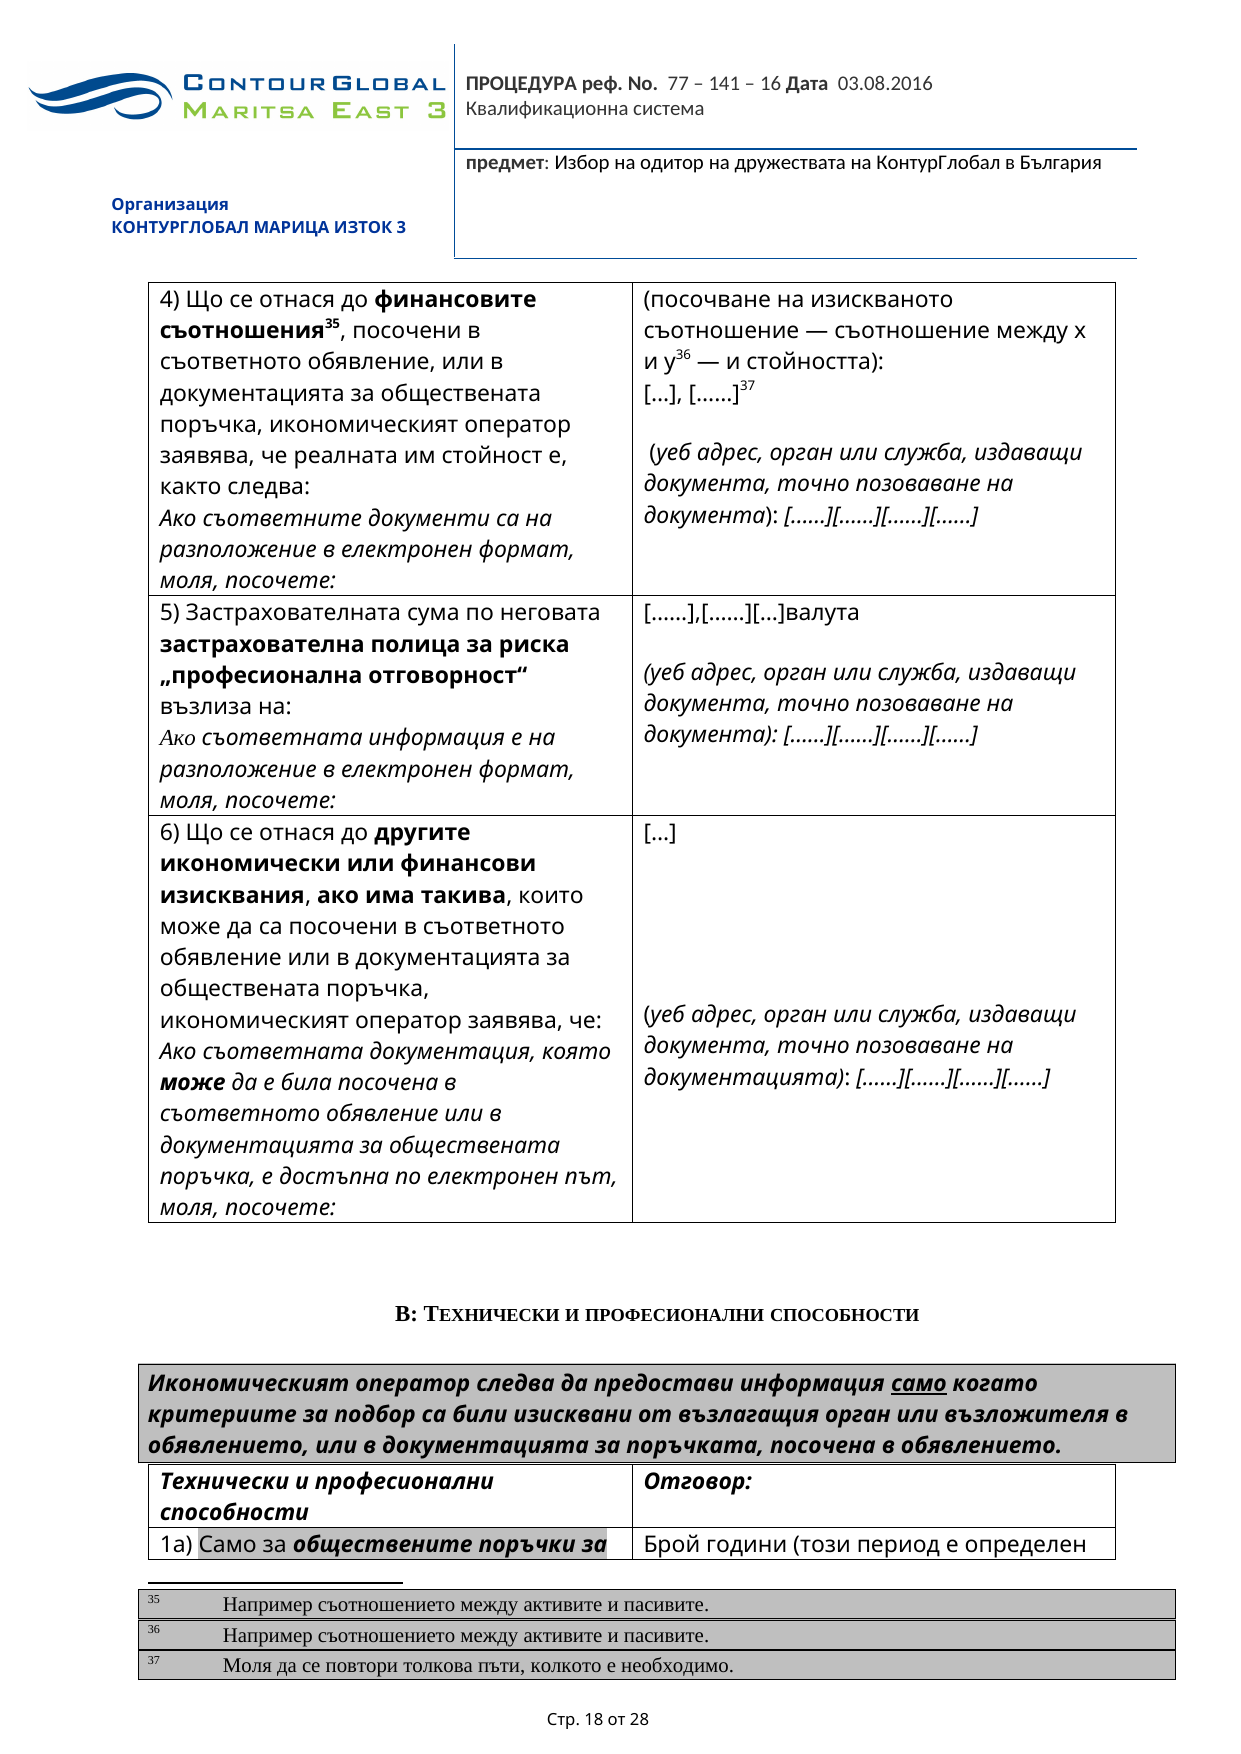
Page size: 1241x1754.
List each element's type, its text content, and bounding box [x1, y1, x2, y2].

table_header Отговор: [633, 1465, 1115, 1527]
table_cell [……],[……][…]валута (уеб адрес, орган или служба, издаващи документа, точно позоваване на документа): [……][……][……][……] [633, 596, 1115, 815]
table_header Технически и професионални способности [149, 1465, 632, 1527]
title В: Технически и професионални способности [148, 1300, 1166, 1326]
table_cell 6) Що се отнася до другите икономически или финансови изисквания, ако има такива, които може да са посочени в съответното обявление или в документацията за обществената поръчка, икономическият оператор заявява, че: Ако съответната документация, която може да е била посочена в съответното обявление или в документацията за обществената поръчка, е достъпна по електронен път, моля, посочете: [149, 816, 632, 1222]
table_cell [633, 1528, 1115, 1559]
table_cell (посочване на изискваното съотношение — съотношение между х и у — и стойността): […], [……] (уеб адрес, орган или служба, издаващи документа, точно позоваване на документа): [……][……][……][……] [633, 283, 1115, 595]
table_cell 5) Застрахователната сума по неговата застрахователна полица за риска „професионална отговорност“ възлиза на: Ако съответната информация е на разположение в електронен формат, моля, посочете: [149, 596, 632, 815]
table_cell 4) Що се отнася до финансовите съотношения, посочени в съответното обявление, или в документацията за обществената поръчка, икономическият оператор заявява, че реалната им стойност е, както следва: Ако съответните документи са на разположение в електронен формат, моля, посочете: [149, 283, 632, 595]
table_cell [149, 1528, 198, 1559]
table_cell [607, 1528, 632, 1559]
text Икономическият оператор следва да предостави информация само когато критериите за подбор са били изисквани от възлагащия орган или възложителя в обявлението, или в документацията за поръчката, посочена в обявлението. [139, 1365, 1175, 1462]
table_cell […] (уеб адрес, орган или служба, издаващи документа, точно позоваване на документацията): [……][……][……][……] [633, 816, 1115, 1222]
picture [26, 61, 449, 131]
